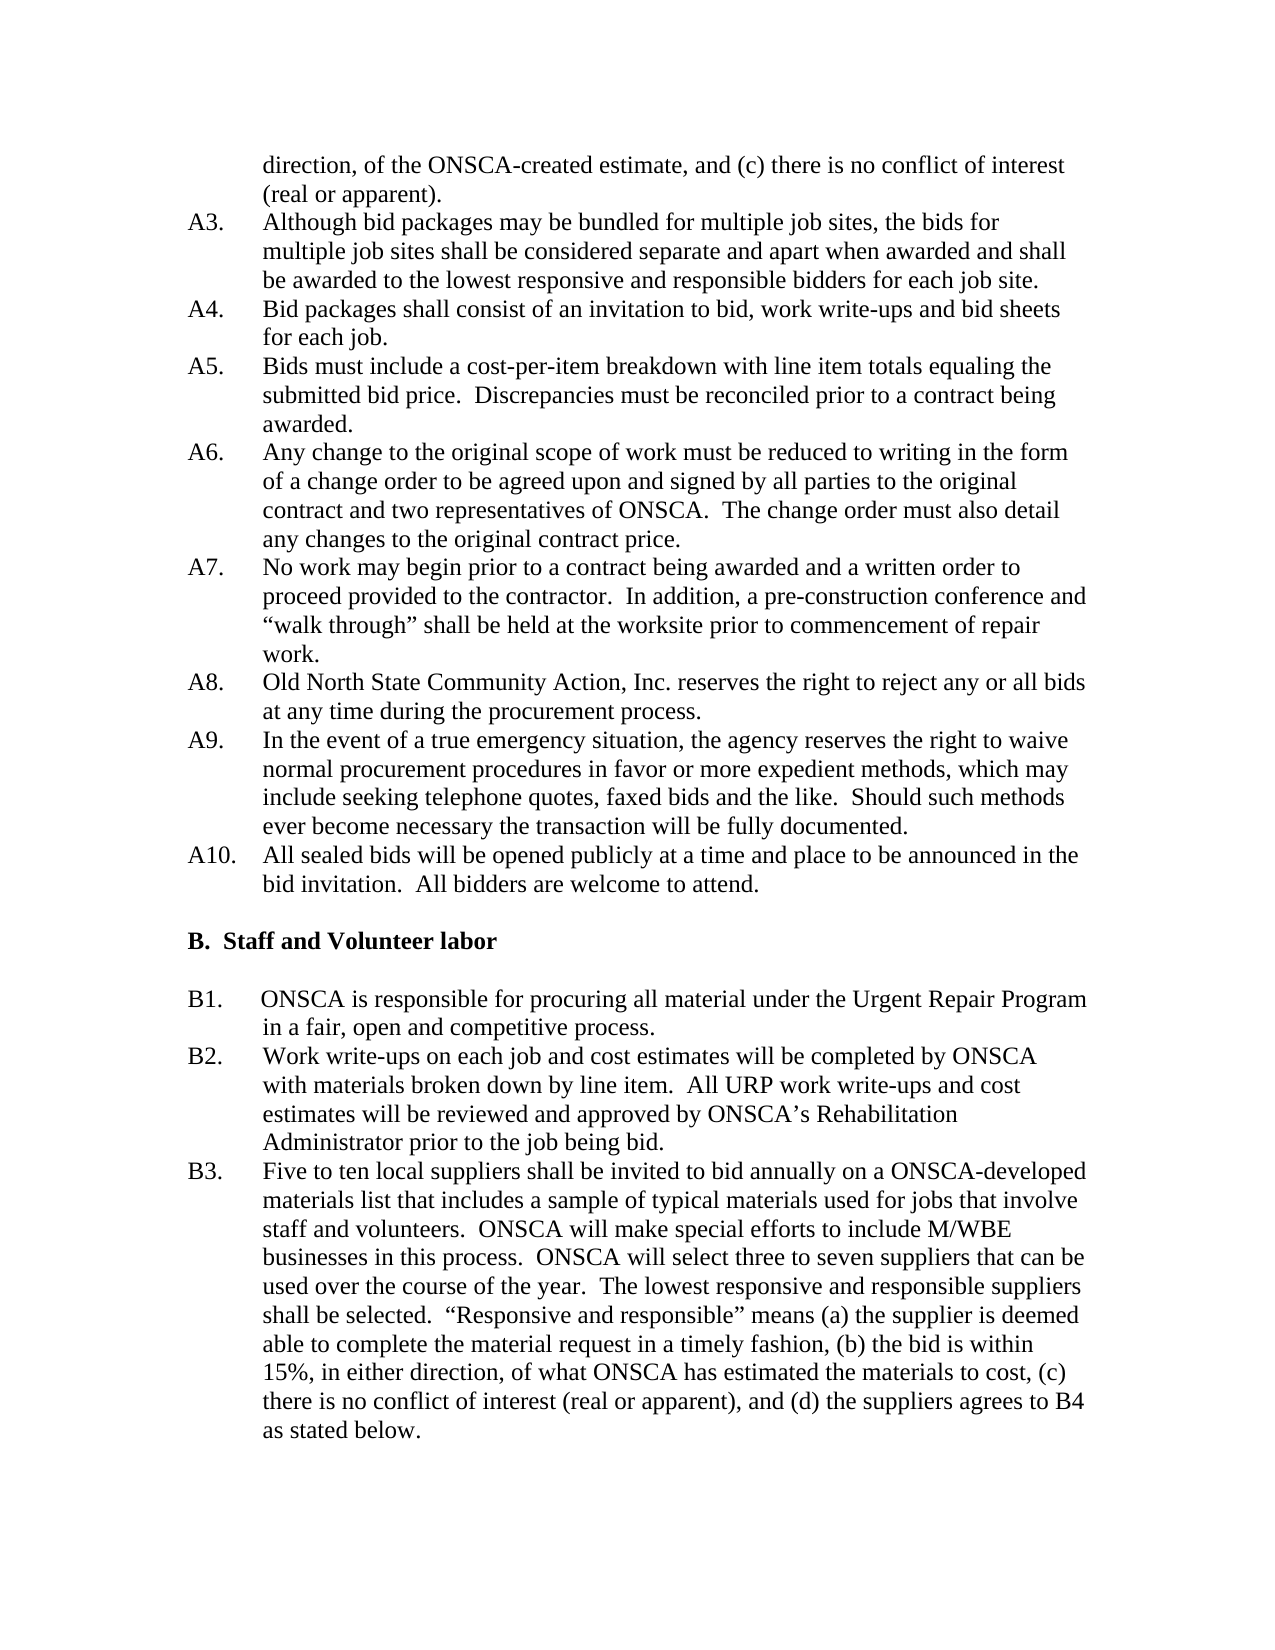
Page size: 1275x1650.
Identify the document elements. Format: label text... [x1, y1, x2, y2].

text B3. Five to ten local suppliers shall be invited to bid annually on a ONSCA-developed materials list that includes a sample of typical materials used for jobs that involve staff and volunteers. ONSCA will make special efforts to include M/WBE businesses in this process. ONSCA will select three to seven suppliers that can be used over the course of the year. The lowest responsive and responsible suppliers shall be selected. “Responsive and responsible” means (a) the supplier is deemed able to complete the material request in a timely fashion, (b) the bid is within 15%, in either direction, of what ONSCA has estimated the materials to cost, (c) there is no conflict of interest (real or apparent), and (d) the suppliers agrees to B4 as stated below. [187, 1156, 1087, 1444]
text A5. Bids must include a cost-per-item breakdown with line item totals equaling the submitted bid price. Discrepancies must be reconciled prior to a contract being awarded. [187, 351, 1087, 437]
text B1. ONSCA is responsible for procuring all material under the Urgent Repair Program in a fair, open and competitive process. [187, 984, 1087, 1041]
text A8. Old North State Community Action, Inc. reserves the right to reject any or all bids at any time during the procurement process. [187, 667, 1087, 725]
text A6. Any change to the original scope of work must be reduced to writing in the form of a change order to be agreed upon and signed by all parties to the original contract and two representatives of ONSCA. The change order must also detail any changes to the original contract price. [187, 437, 1087, 552]
text B. Staff and Volunteer labor [187, 926, 1087, 955]
text A4. Bid packages shall consist of an invitation to bid, work write-ups and bid sheets for each job. [187, 294, 1087, 351]
text A3. Although bid packages may be bundled for multiple job sites, the bids for multiple job sites shall be considered separate and apart when awarded and shall be awarded to the lowest responsive and responsible bidders for each job site. [187, 207, 1087, 294]
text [187, 150, 1087, 207]
text B2. Work write-ups on each job and cost estimates will be completed by ONSCA with materials broken down by line item. All URP work write-ups and cost estimates will be reviewed and approved by ONSCA’s Rehabilitation Administrator prior to the job being bid. [187, 1041, 1087, 1156]
text A10. All sealed bids will be opened publicly at a time and place to be announced in the bid invitation. All bidders are welcome to attend. [187, 840, 1087, 897]
text A7. No work may begin prior to a contract being awarded and a written order to proceed provided to the contractor. In addition, a pre-construction conference and “walk through” shall be held at the worksite prior to commencement of repair work. [187, 552, 1087, 667]
text A9. In the event of a true emergency situation, the agency reserves the right to waive normal procurement procedures in favor or more expedient methods, which may include seeking telephone quotes, faxed bids and the like. Should such methods ever become necessary the transaction will be fully documented. [187, 725, 1087, 840]
